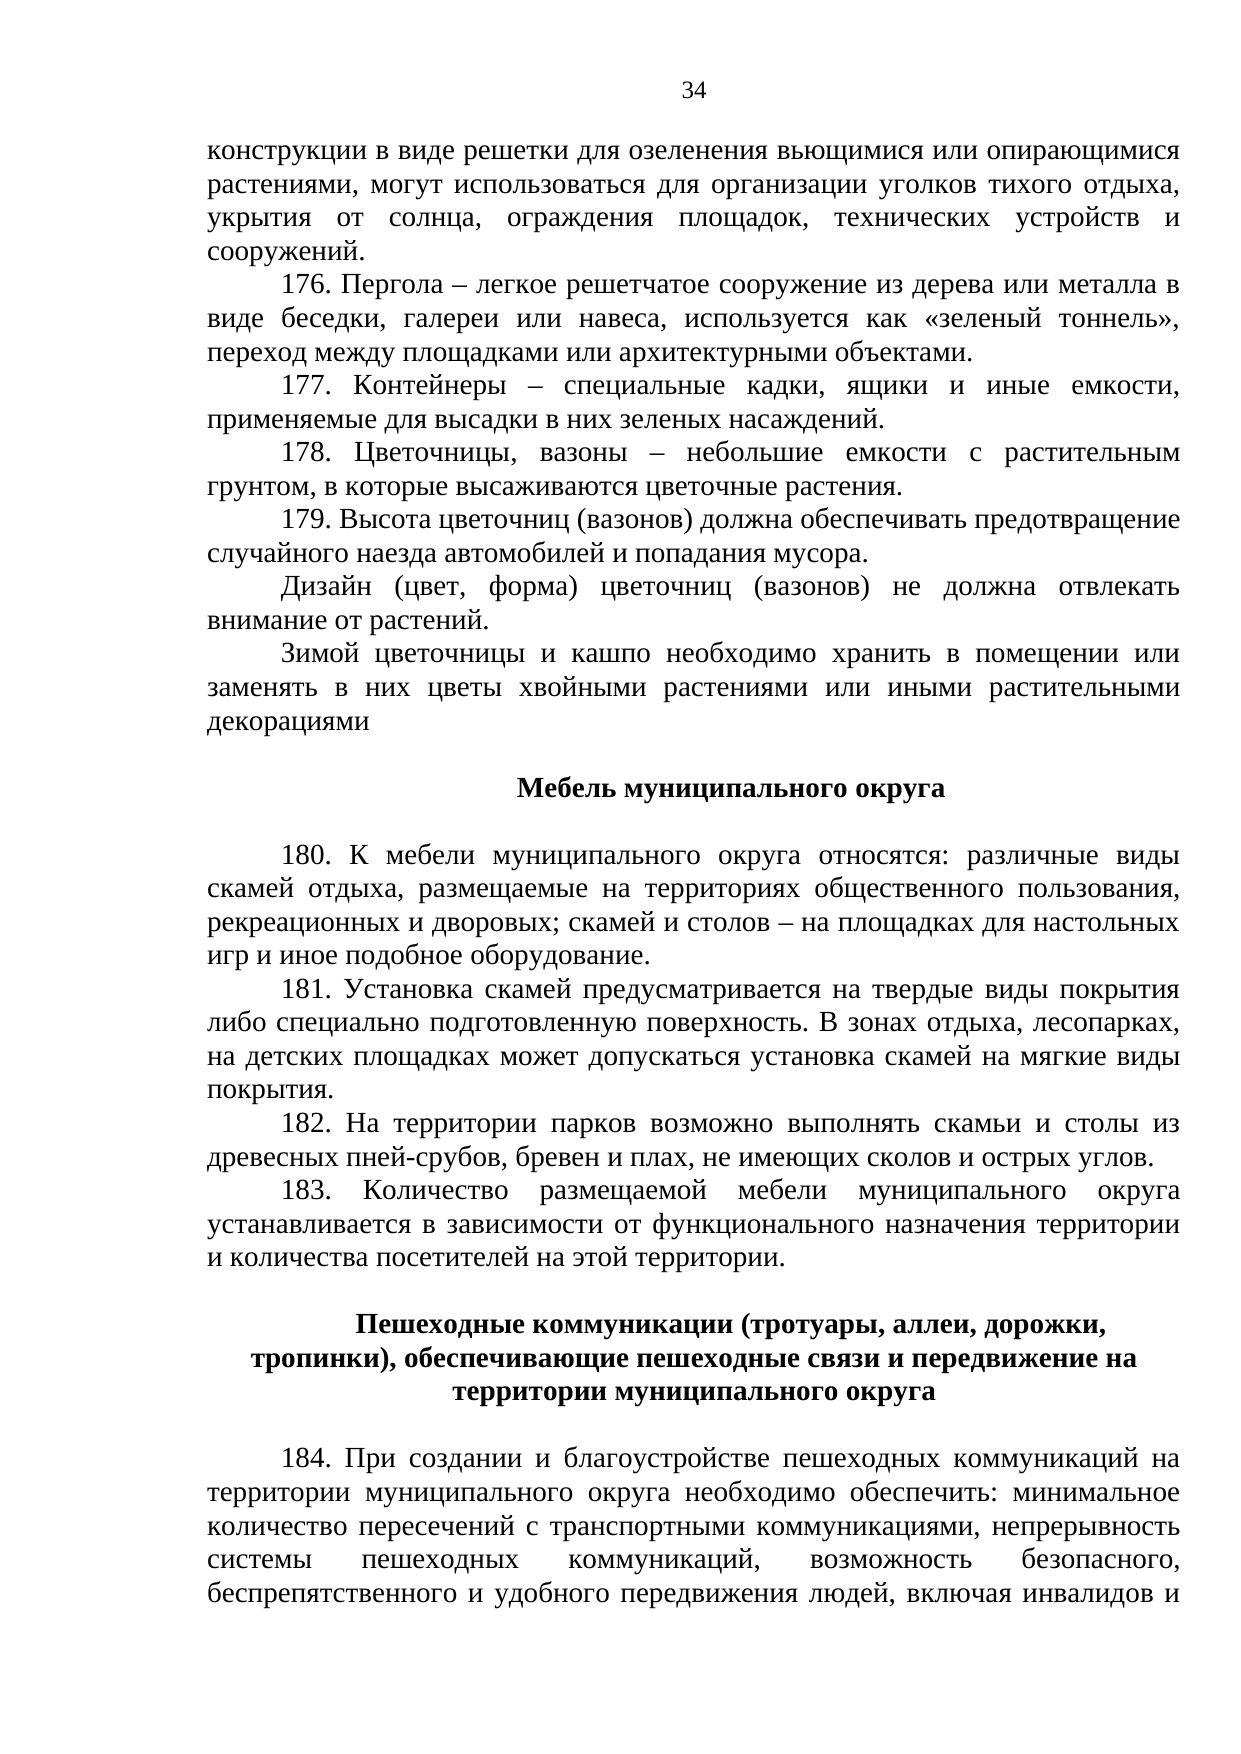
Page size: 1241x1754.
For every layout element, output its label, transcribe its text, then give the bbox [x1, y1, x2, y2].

list Дизайн (цвет, форма) цветочниц (вазонов) не должна отвлекать внимание от растений. [207, 568, 1181, 636]
list Пешеходные коммуникации (тротуары, аллеи, дорожки, тропинки), обеспечивающие пешеходные связи и передвижение на территории муниципального округа [207, 1306, 1181, 1407]
list 176. Пергола – легкое решетчатое сооружение из дерева или металла в виде беседки, галереи или навеса, используется как «зеленый тоннель», переход между площадками или архитектурными объектами. [207, 267, 1181, 367]
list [207, 132, 1181, 267]
list 177. Контейнеры – специальные кадки, ящики и иные емкости, применяемые для высадки в них зеленых насаждений. [207, 367, 1181, 434]
list Зимой цветочницы и кашпо необходимо хранить в помещении или заменять в них цветы хвойными растениями или иными растительными декорациями [207, 636, 1181, 736]
list 181. Установка скамей предусматривается на твердые виды покрытия либо специально подготовленную поверхность. В зонах отдыха, лесопарках, на детских площадках может допускаться установка скамей на мягкие виды покрытия. [207, 971, 1181, 1105]
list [207, 1441, 1181, 1608]
list 179. Высота цветочниц (вазонов) должна обеспечивать предотвращение случайного наезда автомобилей и попадания мусора. [207, 501, 1181, 568]
list 180. К мебели муниципального округа относятся: различные виды скамей отдыха, размещаемые на территориях общественного пользования, рекреационных и дворовых; скамей и столов – на площадках для настольных игр и иное подобное оборудование. [207, 837, 1181, 971]
list Мебель муниципального округа [207, 770, 1181, 803]
list 178. Цветочницы, вазоны – небольшие емкости с растительным грунтом, в которые высаживаются цветочные растения. [207, 434, 1181, 501]
list 182. На территории парков возможно выполнять скамьи и столы из древесных пней-срубов, бревен и плах, не имеющих сколов и острых углов. [207, 1105, 1181, 1172]
list 183. Количество размещаемой мебели муниципального округа устанавливается в зависимости от функционального назначения территории и количества посетителей на этой территории. [207, 1172, 1181, 1273]
